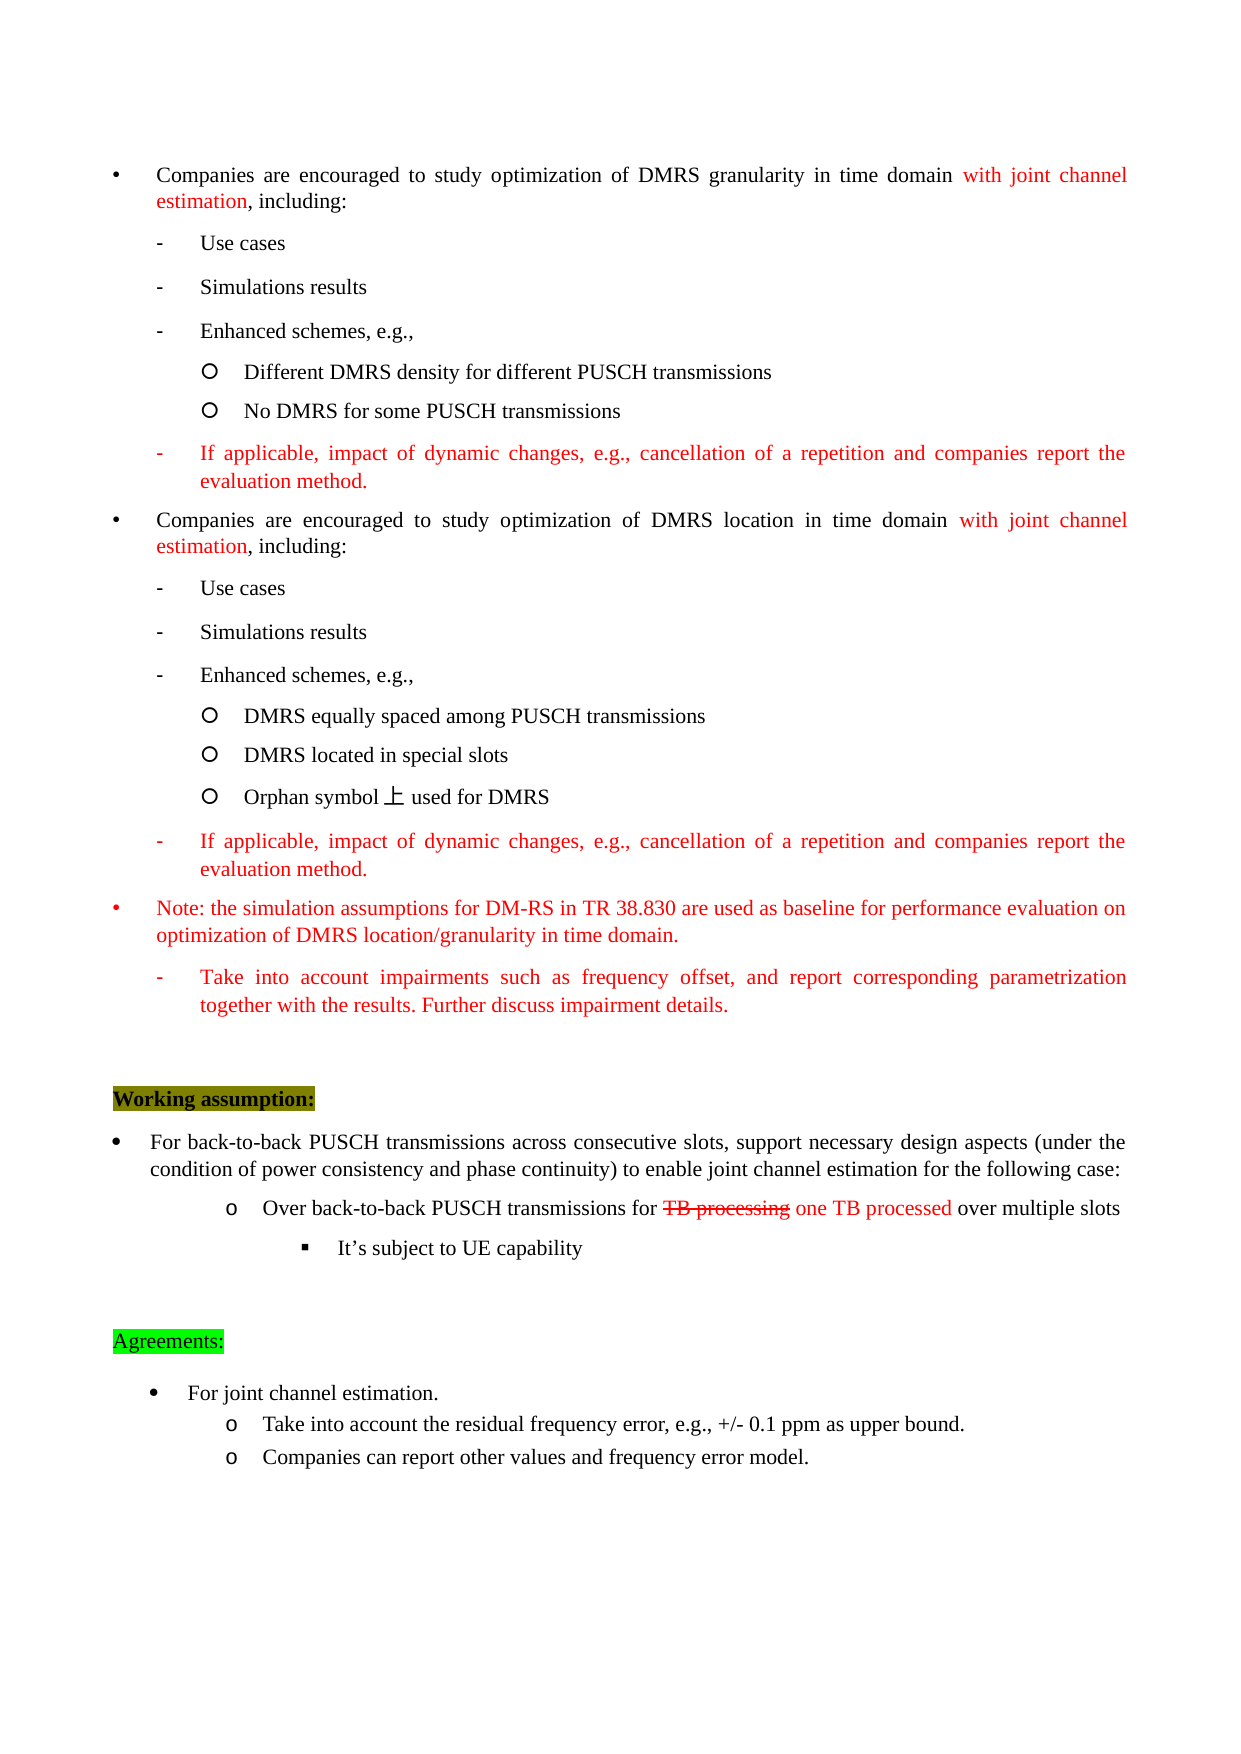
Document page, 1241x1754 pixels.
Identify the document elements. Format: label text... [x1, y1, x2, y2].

list For back-to-back PUSCH transmissions across consecutive slots, support necessary design aspects (under the condition of power consistency and phase continuity) to enable joint channel estimation for the following case: [112, 1129, 1128, 1181]
list It’s subject to UE capability [300, 1235, 1128, 1261]
list Companies are encouraged to study optimization of DMRS granularity in time domain with joint channel estimation, including: [112, 162, 1128, 214]
list Simulations results [156, 616, 1128, 646]
list Companies are encouraged to study optimization of DMRS location in time domain with joint channel estimation, including: [112, 507, 1128, 558]
list No DMRS for some PUSCH transmissions [200, 398, 1128, 423]
list If applicable, impact of dynamic changes, e.g., cancellation of a repetition and companies report the evaluation method. [156, 825, 1128, 881]
list Orphan symbol上 used for DMRS [200, 781, 1128, 811]
list Take into account impairments such as frequency offset, and report corresponding parametrization together with the results. Further discuss impairment details. [156, 961, 1128, 1017]
list Over back-to-back PUSCH transmissions for TB processing one TB processed over multiple slots [225, 1195, 1128, 1222]
list DMRS equally spaced among PUSCH transmissions [200, 703, 1128, 728]
list Note: the simulation assumptions for DM-RS in TR 38.830 are used as baseline for performance evaluation on optimization of DMRS location/granularity in time domain. [112, 895, 1128, 947]
list Take into account the residual frequency error, e.g., +/- 0.1 ppm as upper bound. [225, 1408, 1128, 1441]
text Agreements: [112, 1325, 1128, 1357]
list Use cases [156, 572, 1128, 602]
text Working assumption: [112, 1082, 1128, 1115]
list Simulations results [156, 271, 1128, 301]
list Use cases [156, 227, 1128, 257]
list Enhanced schemes, e.g., [156, 659, 1128, 689]
list Different DMRS density for different PUSCH transmissions [200, 359, 1128, 384]
list If applicable, impact of dynamic changes, e.g., cancellation of a repetition and companies report the evaluation method. [156, 437, 1128, 493]
list DMRS located in special slots [200, 742, 1128, 767]
list Enhanced schemes, e.g., [156, 315, 1128, 345]
list For joint channel estimation. [150, 1376, 1128, 1408]
list Companies can report other values and frequency error model. [225, 1441, 1128, 1473]
